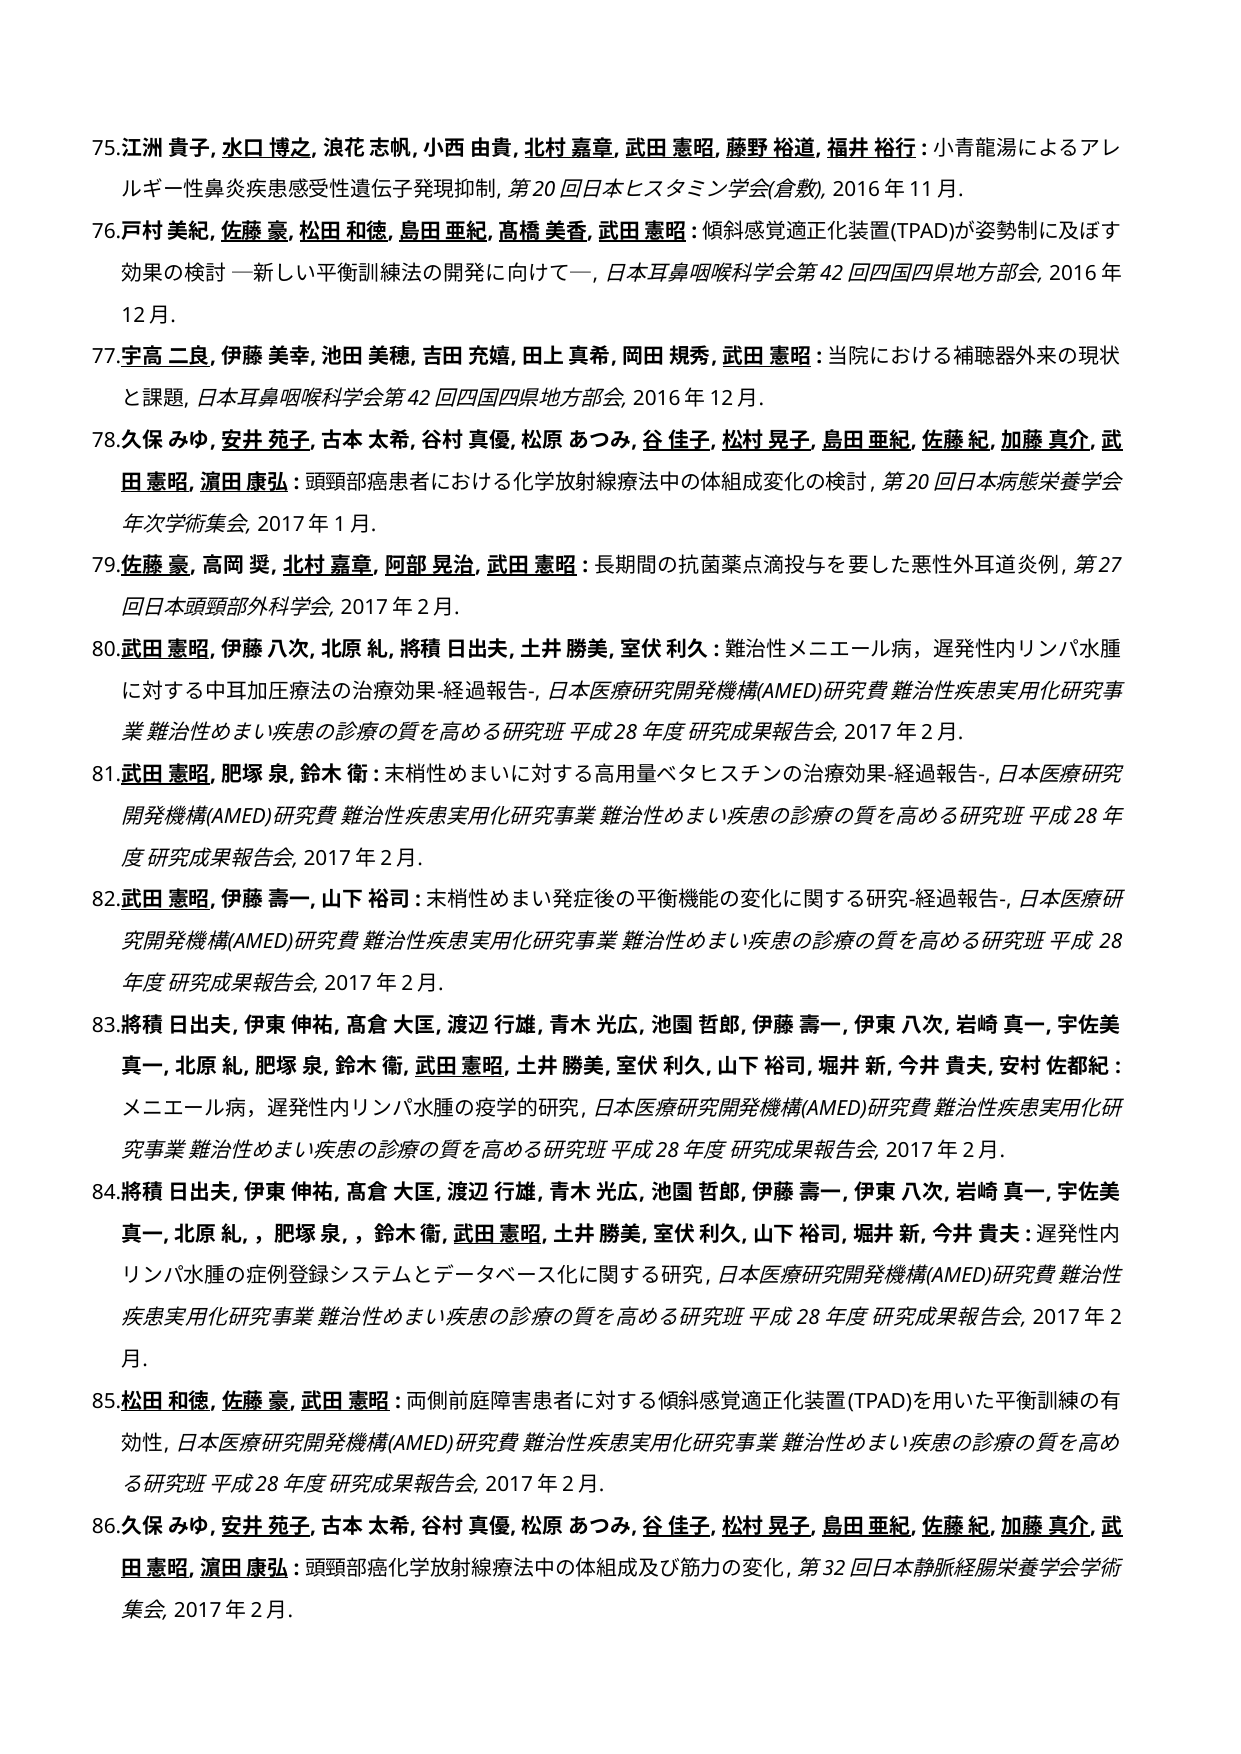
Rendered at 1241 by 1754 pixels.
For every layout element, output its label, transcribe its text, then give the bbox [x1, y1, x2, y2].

list 佐藤 豪, 高岡 奨, 北村 嘉章, 阿部 晃治, 武田 憲昭 : 長期間の抗菌薬点滴投与を要した悪性外耳道炎例, 第27回日本頭頸部外科学会, 2017年2月. [92, 543, 1122, 626]
list 松田 和徳, 佐藤 豪, 武田 憲昭 : 両側前庭障害患者に対する傾斜感覚適正化装置(TPAD)を用いた平衡訓練の有効性, 日本医療研究開発機構(AMED)研究費 難治性疾患実用化研究事業 難治性めまい疾患の診療の質を高める研究班 平成28年度 研究成果報告会, 2017年2月. [92, 1378, 1122, 1503]
list 將積 日出夫, 伊東 伸祐, 髙倉 大匡, 渡辺 行雄, 青木 光広, 池園 哲郎, 伊藤 壽一, 伊東 八次, 岩崎 真一, 宇佐美 真一, 北原 糺, 肥塚 泉, 鈴木 衞, 武田 憲昭, 土井 勝美, 室伏 利久, 山下 裕司, 堀井 新, 今井 貴夫, 安村 佐都紀 : メニエール病，遅発性内リンパ水腫の疫学的研究, 日本医療研究開発機構(AMED)研究費 難治性疾患実用化研究事業 難治性めまい疾患の診療の質を高める研究班 平成28年度 研究成果報告会, 2017年2月. [92, 1002, 1122, 1169]
list 江洲 貴子, 水口 博之, 浪花 志帆, 小西 由貴, 北村 嘉章, 武田 憲昭, 藤野 裕道, 福井 裕行 : 小青龍湯によるアレルギー性鼻炎疾患感受性遺伝子発現抑制, 第20回日本ヒスタミン学会(倉敷), 2016年11月. [92, 125, 1122, 209]
list 宇高 二良, 伊藤 美幸, 池田 美穂, 吉田 充嬉, 田上 真希, 岡田 規秀, 武田 憲昭 : 当院における補聴器外来の現状と課題, 日本耳鼻咽喉科学会第42回四国四県地方部会, 2016年12月. [92, 334, 1122, 417]
list 武田 憲昭, 伊藤 八次, 北原 糺, 將積 日出夫, 土井 勝美, 室伏 利久 : 難治性メニエール病，遅発性内リンパ水腫に対する中耳加圧療法の治療効果-経過報告-, 日本医療研究開発機構(AMED)研究費 難治性疾患実用化研究事業 難治性めまい疾患の診療の質を高める研究班 平成28年度 研究成果報告会, 2017年2月. [92, 626, 1122, 752]
list 將積 日出夫, 伊東 伸祐, 髙倉 大匡, 渡辺 行雄, 青木 光広, 池園 哲郎, 伊藤 壽一, 伊東 八次, 岩崎 真一, 宇佐美 真一, 北原 糺, ，肥塚 泉, ，鈴木 衞, 武田 憲昭, 土井 勝美, 室伏 利久, 山下 裕司, 堀井 新, 今井 貴夫 : 遅発性内リンパ水腫の症例登録システムとデータベース化に関する研究, 日本医療研究開発機構(AMED)研究費 難治性疾患実用化研究事業 難治性めまい疾患の診療の質を高める研究班 平成28年度 研究成果報告会, 2017年2月. [92, 1169, 1122, 1378]
list 久保 みゆ, 安井 苑子, 古本 太希, 谷村 真優, 松原 あつみ, 谷 佳子, 松村 晃子, 島田 亜紀, 佐藤 紀, 加藤 真介, 武田 憲昭, 濵田 康弘 : 頭頸部癌患者における化学放射線療法中の体組成変化の検討, 第20回日本病態栄養学会年次学術集会, 2017年1月. [92, 417, 1122, 543]
list 戸村 美紀, 佐藤 豪, 松田 和徳, 島田 亜紀, 髙橋 美香, 武田 憲昭 : 傾斜感覚適正化装置(TPAD)が姿勢制に及ぼす効果の検討 ─新しい平衡訓練法の開発に向けて─, 日本耳鼻咽喉科学会第42回四国四県地方部会, 2016年12月. [92, 209, 1122, 334]
list 久保 みゆ, 安井 苑子, 古本 太希, 谷村 真優, 松原 あつみ, 谷 佳子, 松村 晃子, 島田 亜紀, 佐藤 紀, 加藤 真介, 武田 憲昭, 濵田 康弘 : 頭頸部癌化学放射線療法中の体組成及び筋力の変化, 第32回日本静脈経腸栄養学会学術集会, 2017年2月. [92, 1503, 1122, 1629]
list 武田 憲昭, 肥塚 泉, 鈴木 衛 : 末梢性めまいに対する高用量ベタヒスチンの治療効果-経過報告-, 日本医療研究開発機構(AMED)研究費 難治性疾患実用化研究事業 難治性めまい疾患の診療の質を高める研究班 平成28年度 研究成果報告会, 2017年2月. [92, 752, 1122, 877]
list 武田 憲昭, 伊藤 壽一, 山下 裕司 : 末梢性めまい発症後の平衡機能の変化に関する研究-経過報告-, 日本医療研究開発機構(AMED)研究費 難治性疾患実用化研究事業 難治性めまい疾患の診療の質を高める研究班 平成28年度 研究成果報告会, 2017年2月. [92, 877, 1122, 1002]
